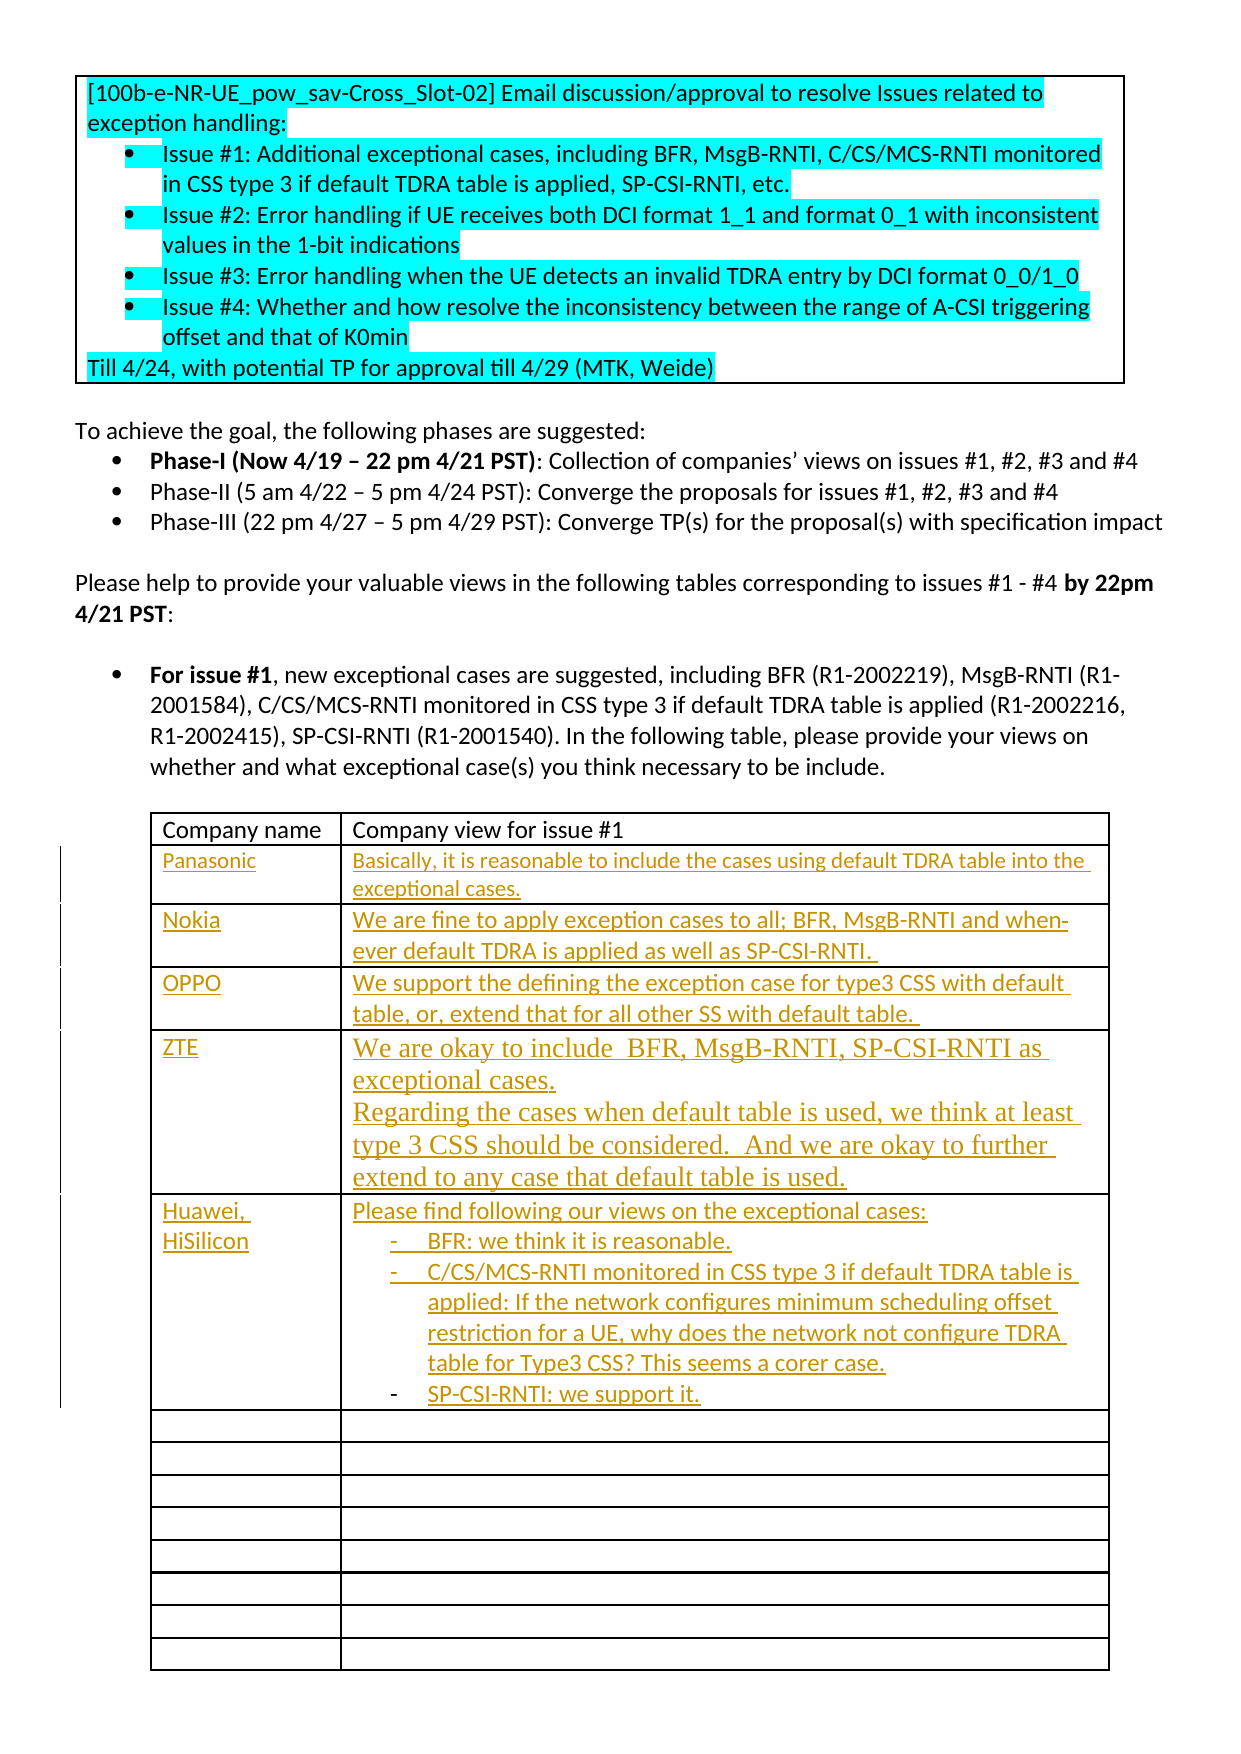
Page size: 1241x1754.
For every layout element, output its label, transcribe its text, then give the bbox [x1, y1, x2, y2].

table_cell [342, 1411, 1108, 1441]
table_cell [342, 1639, 1108, 1669]
table_header Company name [152, 814, 340, 844]
table_cell [152, 1639, 340, 1669]
table_cell [342, 846, 1108, 902]
table_cell [152, 1195, 340, 1408]
table_cell [342, 1574, 1108, 1604]
table_cell [152, 1476, 340, 1506]
table_cell [152, 846, 340, 902]
table_cell [342, 1031, 353, 1193]
text Please help to provide your valuable views in the following tables corresponding to issues #1 - #4 by 22pm 4/21 PST: [75, 567, 1165, 628]
table_header Company view for issue #1 [342, 814, 1108, 844]
text To achieve the goal, the following phases are suggested: [75, 415, 1165, 445]
table_cell [152, 1606, 340, 1637]
list Phase-II (5 am 4/22 – 5 pm 4/24 PST): Converge the proposals for issues #1, #2, #3 and #4 [112, 476, 1165, 506]
table_cell [555, 1031, 1108, 1193]
table_cell [342, 905, 1108, 966]
table_cell [152, 1574, 340, 1604]
table_cell [342, 1476, 1108, 1506]
list Phase-I (Now 4/19 – 22 pm 4/21 PST): Collection of companies’ views on issues #1, #2, #3 and #4 [112, 445, 1165, 476]
table_cell [152, 1541, 340, 1571]
table_cell [152, 1411, 340, 1441]
table_cell [342, 1443, 1108, 1474]
table_cell [342, 1508, 1108, 1539]
table_cell [152, 905, 340, 966]
table_cell [342, 1606, 1108, 1637]
table_cell [342, 1195, 1108, 1408]
table_header [100b-e-NR-UE_pow_sav-Cross_Slot-02] Email discussion/approval to resolve Issues related to exception handling: Issue #1: Additional exceptional cases, including BFR, MsgB-RNTI, C/CS/MCS-RNTI monitored in CSS type 3 if default TDRA table is applied, SP-CSI-RNTI, etc. Issue #2: Error handling if UE receives both DCI format 1_1 and format 0_1 with inconsistent values in the 1-bit indications Issue #3: Error handling when the UE detects an invalid TDRA entry by DCI format 0_0/1_0 Issue #4: Whether and how resolve the inconsistency between the range of A-CSI triggering offset and that of K0min Till 4/24, with potential TP for approval till 4/29 (MTK, Weide) [287, 77, 1123, 382]
table_cell [152, 1031, 340, 1193]
table_cell [342, 968, 1108, 1029]
table_cell [152, 1443, 340, 1474]
list Phase-III (22 pm 4/27 – 5 pm 4/29 PST): Converge TP(s) for the proposal(s) with specification impact [112, 506, 1165, 537]
list For issue #1, new exceptional cases are suggested, including BFR (R1-2002219), MsgB-RNTI (R1-2001584), C/CS/MCS-RNTI monitored in CSS type 3 if default TDRA table is applied (R1-2002216, R1-2002415), SP-CSI-RNTI (R1-2001540). In the following table, please provide your views on whether and what exceptional case(s) you think necessary to be include. [112, 659, 1165, 781]
table_cell [342, 1541, 1108, 1571]
table_cell [152, 1508, 340, 1539]
table_cell [152, 968, 340, 1029]
